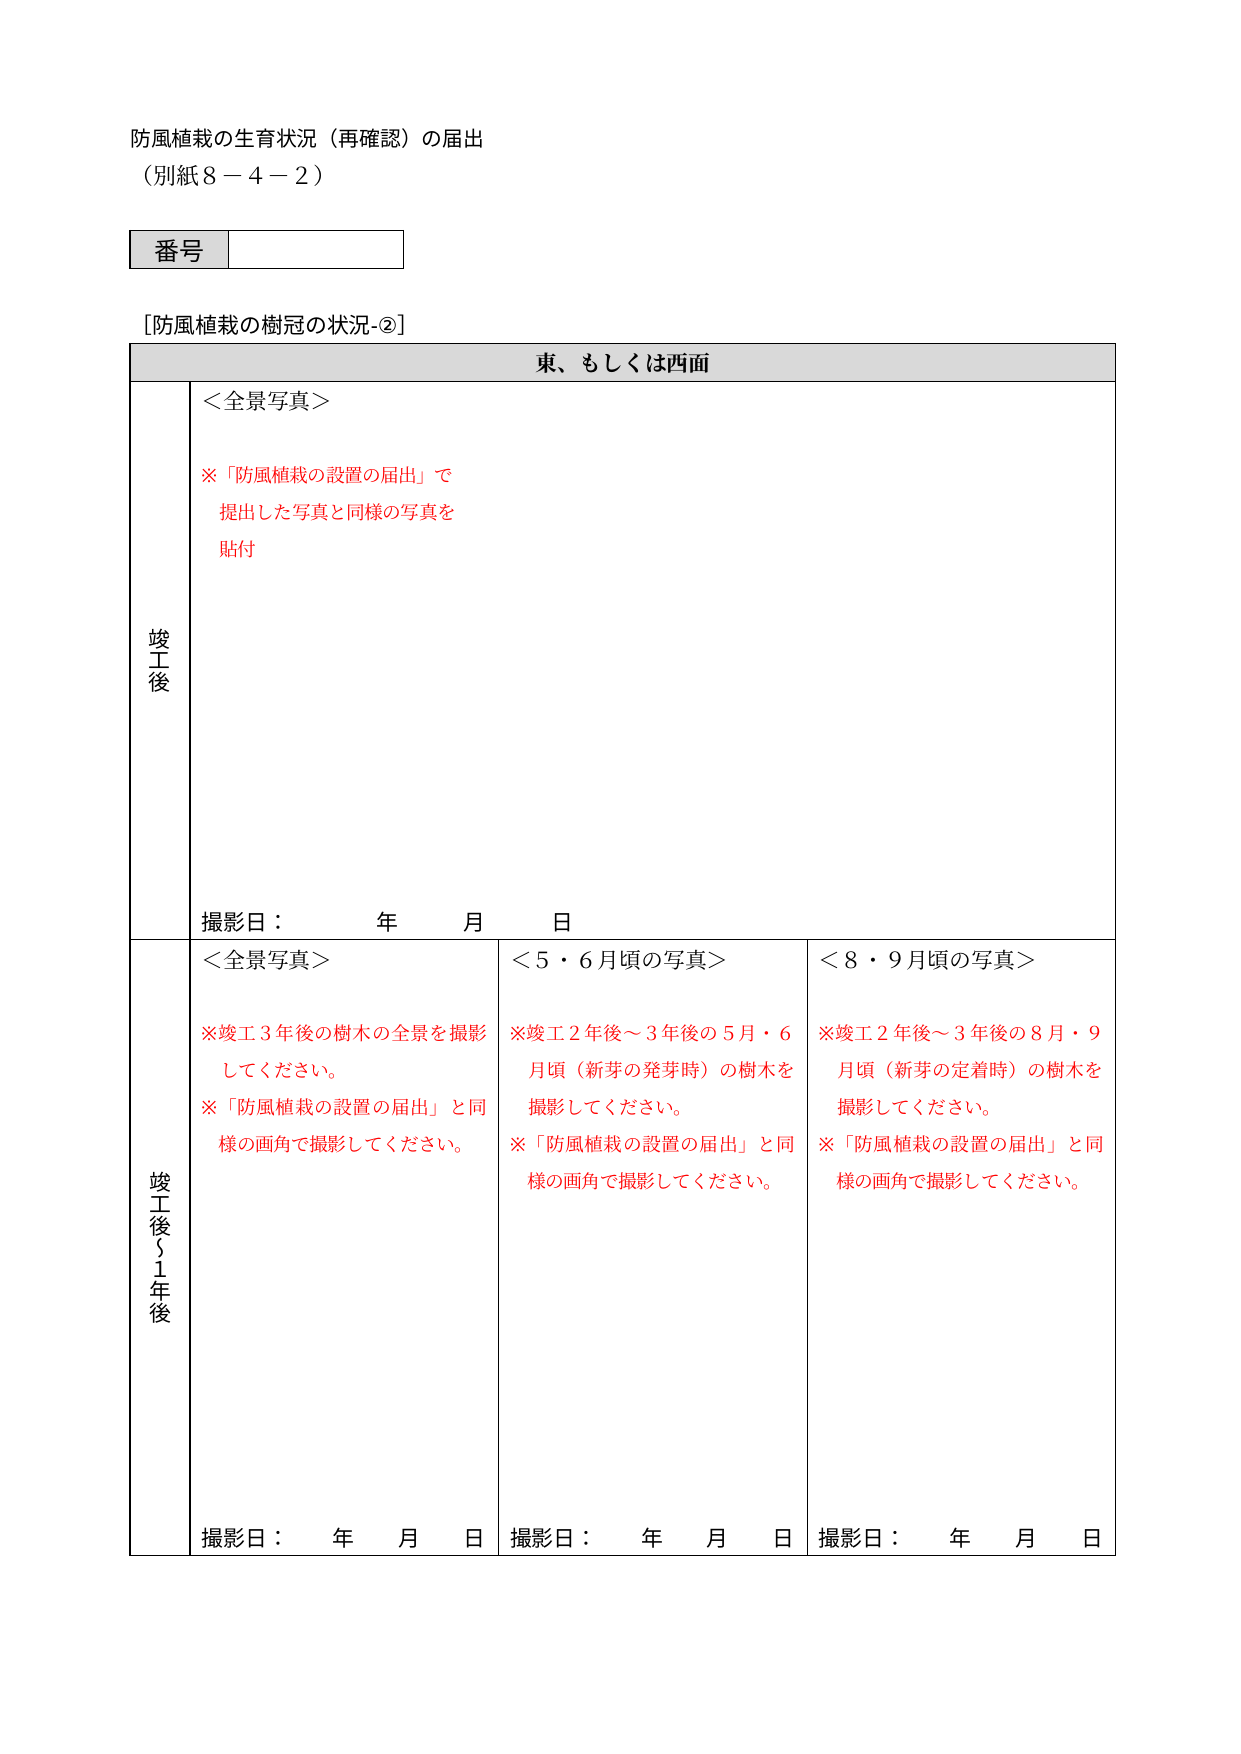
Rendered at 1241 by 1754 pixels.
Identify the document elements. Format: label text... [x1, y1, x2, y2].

table_cell 撮影日： 年 月 日 [191, 1517, 498, 1555]
table_cell ＜全景写真＞ ※竣工３年後の樹木の全景を撮影してください。 ※「防風植栽の設置の届出」と同様の画角で撮影してください。 [191, 940, 498, 1517]
table_cell 撮影日： 年 月 日 [191, 901, 1115, 939]
table_header 番号 [131, 231, 228, 268]
text 防風植栽の生育状況（再確認）の届出 [130, 119, 1104, 156]
table_cell 竣工後～１年後 [131, 940, 189, 1555]
text （別紙８－４－２） [130, 156, 1104, 193]
table_cell 撮影日： 年 月 日 [499, 1517, 807, 1555]
table_cell ＜５・６月頃の写真＞ ※竣工２年後～３年後の５月・６月頃（新芽の発芽時）の樹木を撮影してください。 ※「防風植栽の設置の届出」と同様の画角で撮影してください。 [499, 940, 807, 1517]
table_cell 撮影日： 年 月 日 [808, 1517, 1115, 1555]
table_cell ＜８・９月頃の写真＞ ※竣工２年後～３年後の８月・９月頃（新芽の定着時）の樹木を撮影してください。 ※「防風植栽の設置の届出」と同様の画角で撮影してください。 [808, 940, 1115, 1517]
table_cell 竣工後 [131, 382, 189, 939]
table_header 東、もしくは西面 [131, 344, 1115, 381]
table_header [229, 231, 403, 268]
table_cell ＜全景写真＞ ※「防風植栽の設置の届出」で 提出した写真と同様の写真を 貼付 [191, 382, 1115, 901]
text ［防風植栽の樹冠の状況-②］ [130, 306, 1104, 343]
